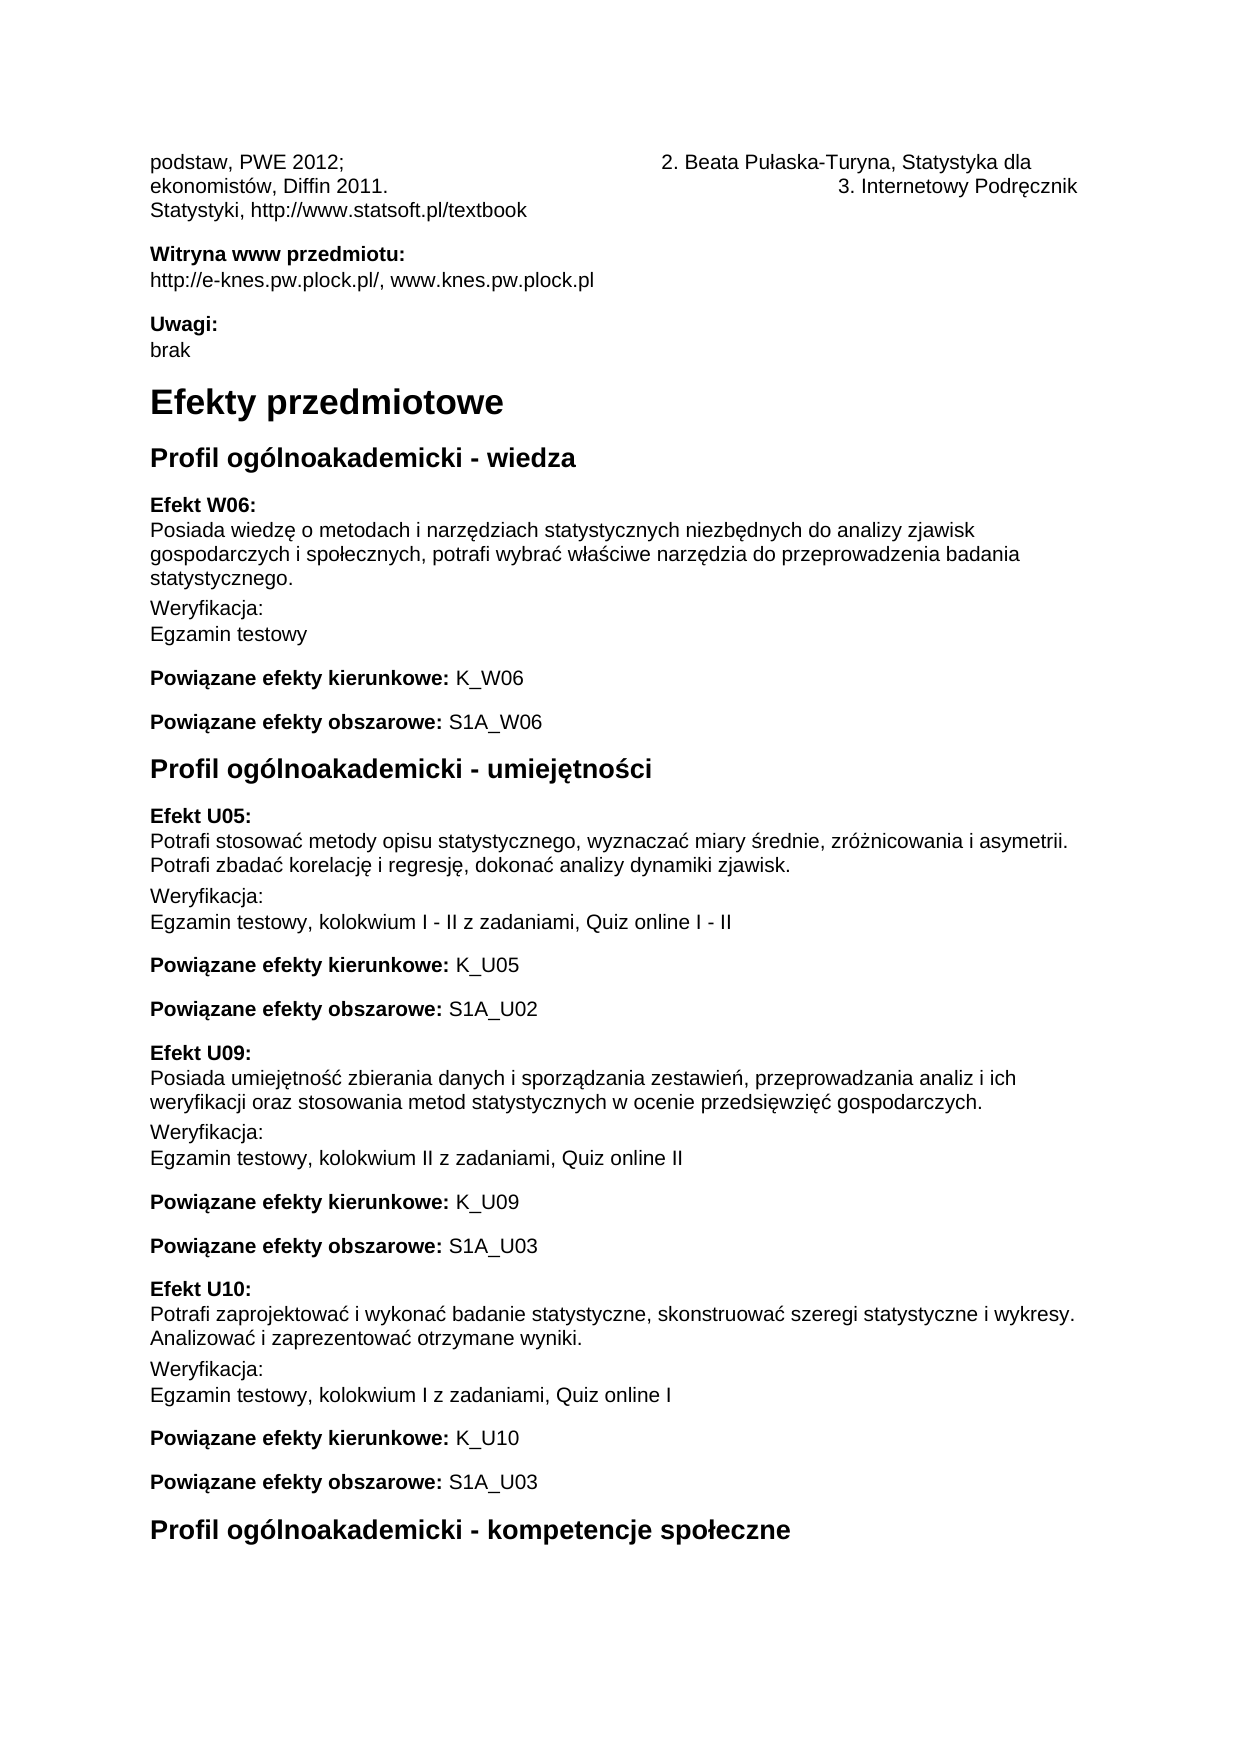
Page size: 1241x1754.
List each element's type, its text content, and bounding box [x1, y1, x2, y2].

subtitle Profil ogólnoakademicki - umiejętności [150, 753, 1090, 784]
text Efekt U09: [150, 1041, 1090, 1065]
text Uwagi: [150, 311, 1090, 335]
text Powiązane efekty obszarowe: S1A_U03 [150, 1470, 1090, 1494]
text Powiązane efekty obszarowe: S1A_U03 [150, 1233, 1090, 1257]
subtitle Efekty przedmiotowe [150, 381, 1090, 422]
subtitle Profil ogólnoakademicki - kompetencje społeczne [150, 1514, 1090, 1545]
text Weryfikacja: [150, 883, 1090, 907]
text Powiązane efekty kierunkowe: K_U10 [150, 1426, 1090, 1450]
text Powiązane efekty kierunkowe: K_U09 [150, 1190, 1090, 1214]
text Weryfikacja: [150, 1356, 1090, 1380]
text Posiada wiedzę o metodach i narzędziach statystycznych niezbędnych do analizy zjawisk gospodarczych i społecznych, potrafi wybrać właściwe narzędzia do przeprowadzenia badania statystycznego. [150, 518, 1090, 590]
text Egzamin testowy, kolokwium I z zadaniami, Quiz online I [150, 1382, 1090, 1406]
text brak [150, 337, 1090, 361]
text Powiązane efekty kierunkowe: K_U05 [150, 953, 1090, 977]
text Powiązane efekty kierunkowe: K_W06 [150, 666, 1090, 690]
text Egzamin testowy, kolokwium I - II z zadaniami, Quiz online I - II [150, 909, 1090, 933]
text Potrafi stosować metody opisu statystycznego, wyznaczać miary średnie, zróżnicowania i asymetrii. Potrafi zbadać korelację i regresję, dokonać analizy dynamiki zjawisk. [150, 829, 1090, 877]
text Powiązane efekty obszarowe: S1A_U02 [150, 997, 1090, 1021]
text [150, 150, 1090, 222]
text Egzamin testowy, kolokwium II z zadaniami, Quiz online II [150, 1146, 1090, 1170]
text Potrafi zaprojektować i wykonać badanie statystyczne, skonstruować szeregi statystyczne i wykresy. Analizować i zaprezentować otrzymane wyniki. [150, 1302, 1090, 1350]
text Weryfikacja: [150, 596, 1090, 620]
text Efekt U10: [150, 1277, 1090, 1301]
text Posiada umiejętność zbierania danych i sporządzania zestawień, przeprowadzania analiz i ich weryfikacji oraz stosowania metod statystycznych w ocenie przedsięwzięć gospodarczych. [150, 1066, 1090, 1114]
text Powiązane efekty obszarowe: S1A_W06 [150, 709, 1090, 733]
text Weryfikacja: [150, 1120, 1090, 1144]
text Efekt W06: [150, 493, 1090, 517]
text http://e-knes.pw.plock.pl/, www.knes.pw.plock.pl [150, 268, 1090, 292]
text Efekt U05: [150, 804, 1090, 828]
subtitle Profil ogólnoakademicki - wiedza [150, 442, 1090, 473]
text Witryna www przedmiotu: [150, 242, 1090, 266]
text Egzamin testowy [150, 622, 1090, 646]
